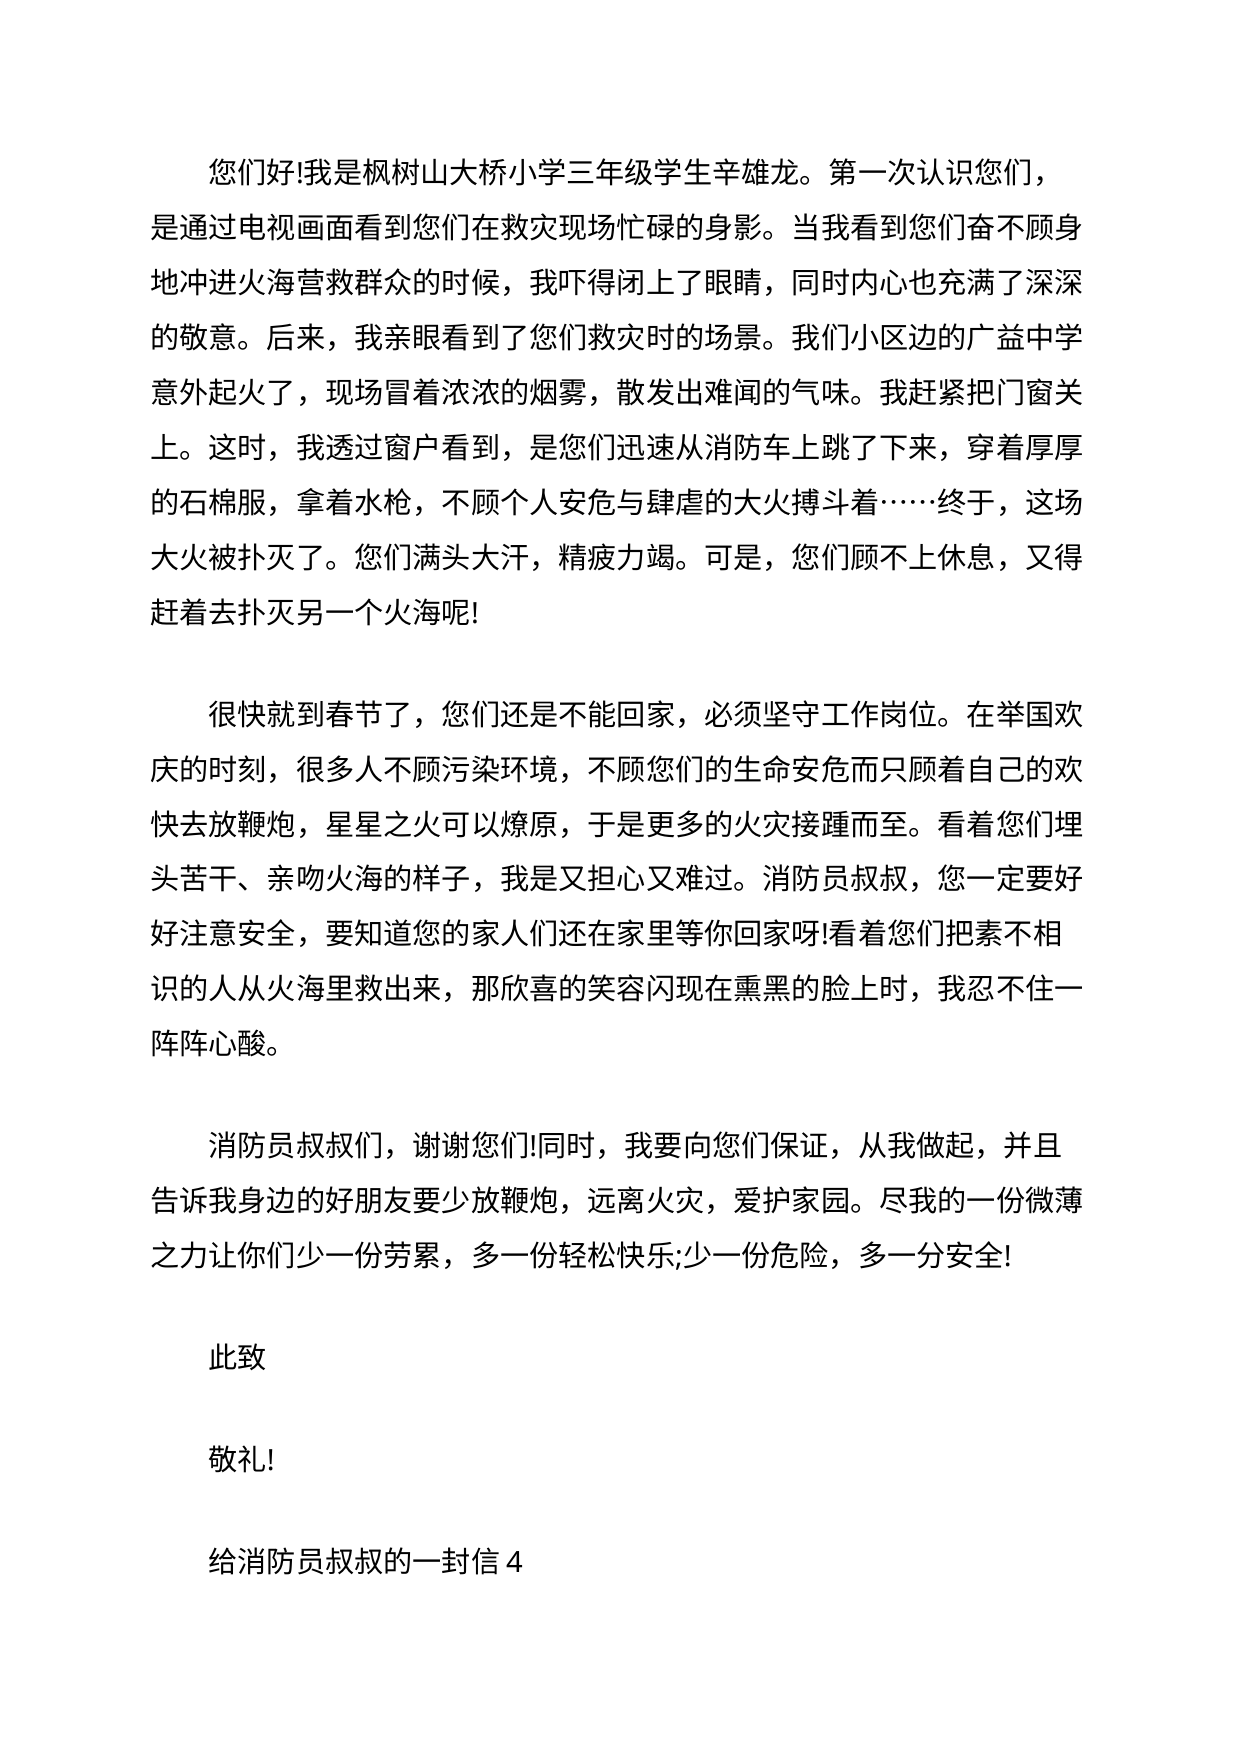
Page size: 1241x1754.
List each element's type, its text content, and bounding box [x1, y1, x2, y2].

text 给消防员叔叔的一封信4 [150, 1538, 1090, 1581]
text 您们好!我是枫树山大桥小学三年级学生辛雄龙。第一次认识您们，是通过电视画面看到您们在救灾现场忙碌的身影。当我看到您们奋不顾身地冲进火海营救群众的时候，我吓得闭上了眼睛，同时内心也充满了深深的敬意。后来，我亲眼看到了您们救灾时的场景。我们小区边的广益中学意外起火了，现场冒着浓浓的烟雾，散发出难闻的气味。我赶紧把门窗关上。这时，我透过窗户看到，是您们迅速从消防车上跳了下来，穿着厚厚的石棉服，拿着水枪，不顾个人安危与肆虐的大火搏斗着……终于，这场大火被扑灭了。您们满头大汗，精疲力竭。可是，您们顾不上休息，又得赶着去扑灭另一个火海呢! [150, 150, 1090, 632]
text 此致 [150, 1334, 1090, 1377]
text 敬礼! [150, 1436, 1090, 1478]
text 消防员叔叔们，谢谢您们!同时，我要向您们保证，从我做起，并且告诉我身边的好朋友要少放鞭炮，远离火灾，爱护家园。尽我的一份微薄之力让你们少一份劳累，多一份轻松快乐;少一份危险，多一分安全! [150, 1122, 1090, 1275]
text 很快就到春节了，您们还是不能回家，必须坚守工作岗位。在举国欢庆的时刻，很多人不顾污染环境，不顾您们的生命安危而只顾着自己的欢快去放鞭炮，星星之火可以燎原，于是更多的火灾接踵而至。看着您们埋头苦干、亲吻火海的样子，我是又担心又难过。消防员叔叔，您一定要好好注意安全，要知道您的家人们还在家里等你回家呀!看着您们把素不相识的人从火海里救出来，那欣喜的笑容闪现在熏黑的脸上时，我忍不住一阵阵心酸。 [150, 691, 1090, 1063]
